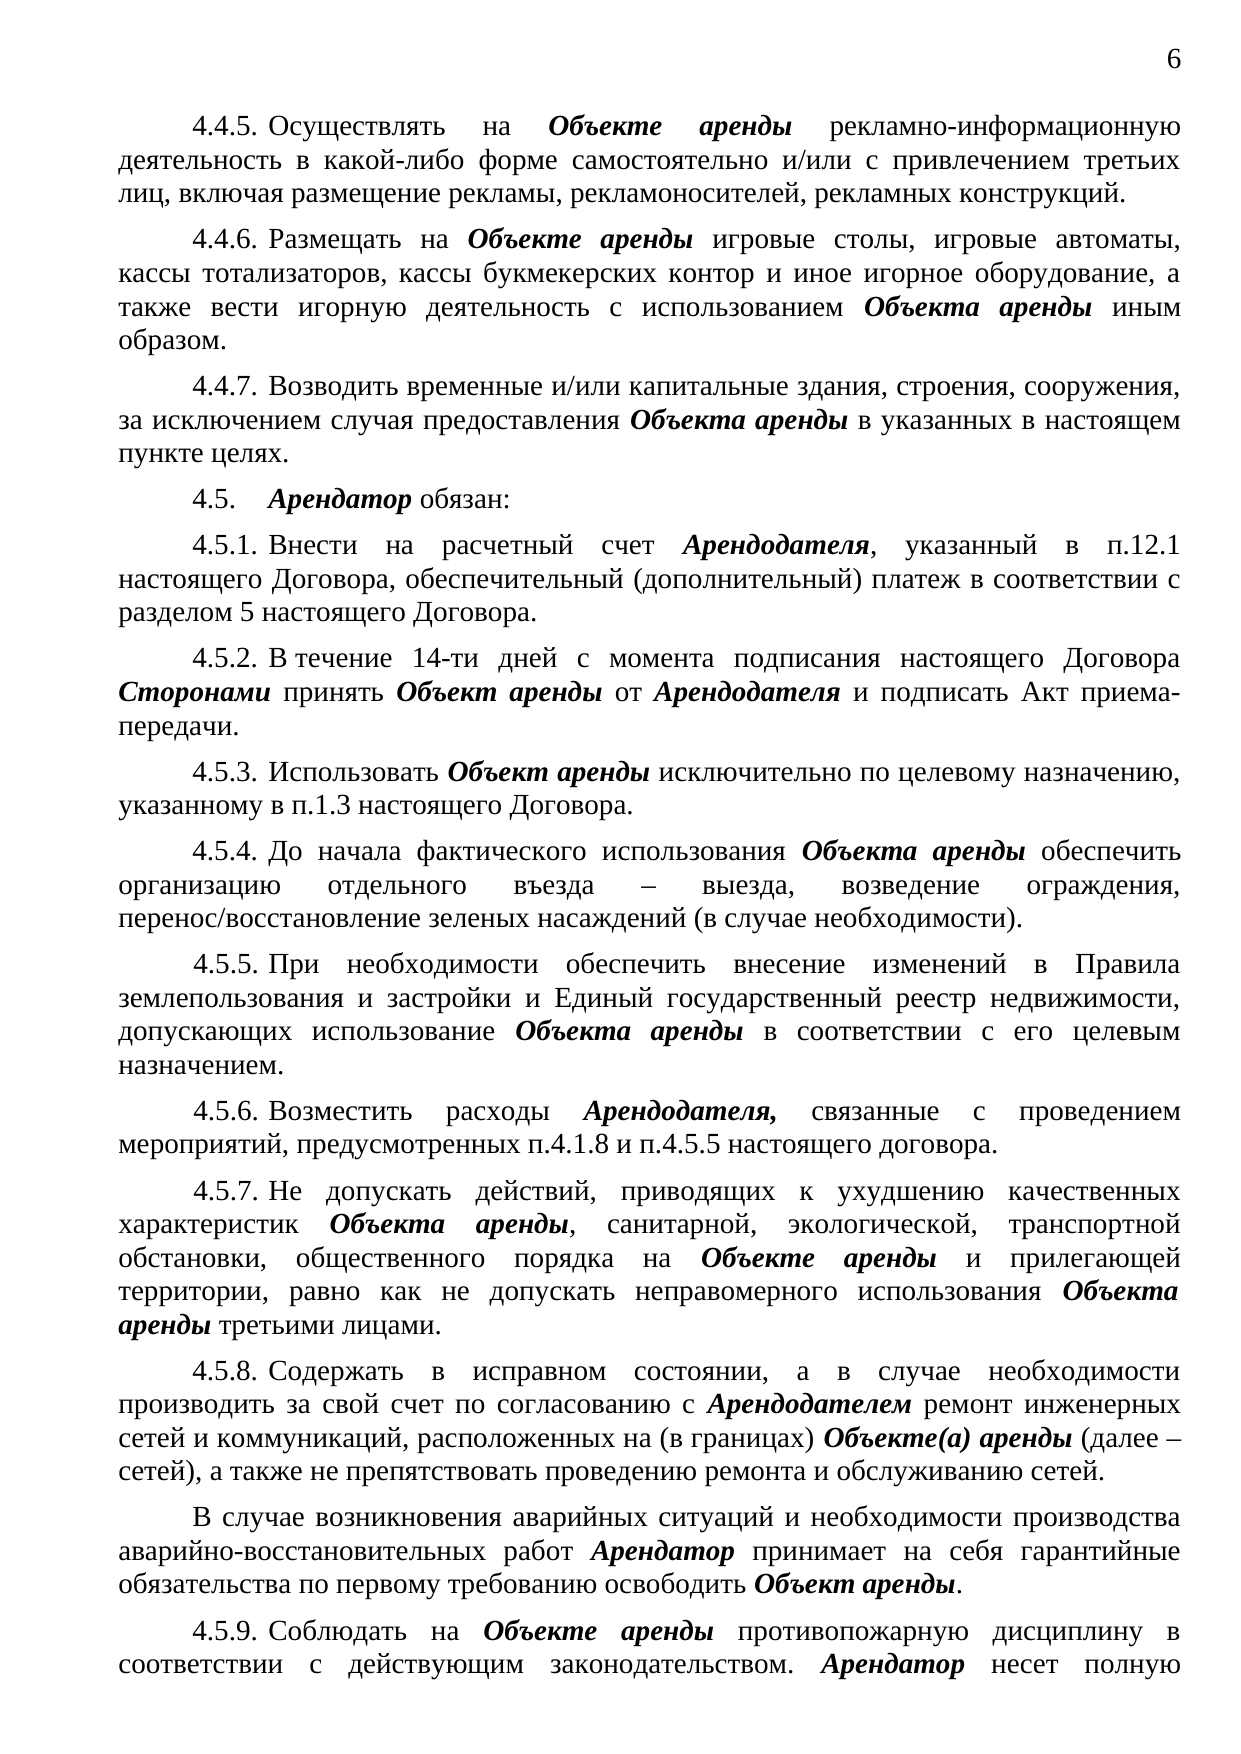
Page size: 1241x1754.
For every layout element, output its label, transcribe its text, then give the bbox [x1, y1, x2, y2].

list Арендатор обязан: [118, 481, 1181, 515]
list Осуществлять на Объекте аренды рекламно-информационную деятельность в какой-либо форме самостоятельно и/или с привлечением третьих лиц, включая размещение рекламы, рекламоносителей, рекламных конструкций. [118, 108, 1181, 209]
list В течение 14-ти дней с момента подписания настоящего Договора Сторонами принять Объект аренды от Арендодателя и подписать Акт приема-передачи. [118, 641, 1181, 741]
list Не допускать действий, приводящих к ухудшению качественных характеристик Объекта аренды, санитарной, экологической, транспортной обстановки, общественного порядка на Объекте аренды и прилегающей территории, равно как не допускать неправомерного использования Объекта аренды третьими лицами. [118, 1173, 1181, 1340]
list Размещать на Объекте аренды игровые столы, игровые автоматы, кассы тотализаторов, кассы букмекерских контор и иное игорное оборудование, а также вести игорную деятельность с использованием Объекта аренды иным образом. [118, 222, 1181, 356]
list При необходимости обеспечить внесение изменений в Правила землепользования и застройки и Единый государственный реестр недвижимости, допускающих использование Объекта аренды в соответствии с его целевым назначением. [118, 946, 1181, 1081]
list Внести на расчетный счет Арендодателя, указанный в п.12.1 настоящего Договора, обеспечительный (дополнительный) платеж в соответствии с разделом 5 настоящего Договора. [118, 527, 1181, 628]
list Возводить временные и/или капитальные здания, строения, сооружения, за исключением случая предоставления Объекта аренды в указанных в настоящем пункте целях. [118, 368, 1181, 469]
list Содержать в исправном состоянии, а в случае необходимости производить за свой счет по согласованию с Арендодателем ремонт инженерных сетей и коммуникаций, расположенных на (в границах) Объекте(а) аренды (далее – сетей), а также не препятствовать проведению ремонта и обслуживанию сетей. [118, 1353, 1181, 1487]
list Возместить расходы Арендодателя, связанные с проведением мероприятий, предусмотренных п.4.1.8 и п.4.5.5 настоящего договора. [118, 1093, 1181, 1160]
list Использовать Объект аренды исключительно по целевому назначению, указанному в п.1.3 настоящего Договора. [118, 754, 1181, 821]
list До начала фактического использования Объекта аренды обеспечить организацию отдельного въезда – выезда, возведение ограждения, перенос/восстановление зеленых насаждений (в случае необходимости). [118, 833, 1181, 934]
text В случае возникновения аварийных ситуаций и необходимости производства аварийно-восстановительных работ Арендатор принимает на себя гарантийные обязательства по первому требованию освободить Объект аренды. [118, 1499, 1181, 1600]
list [118, 1613, 1181, 1680]
